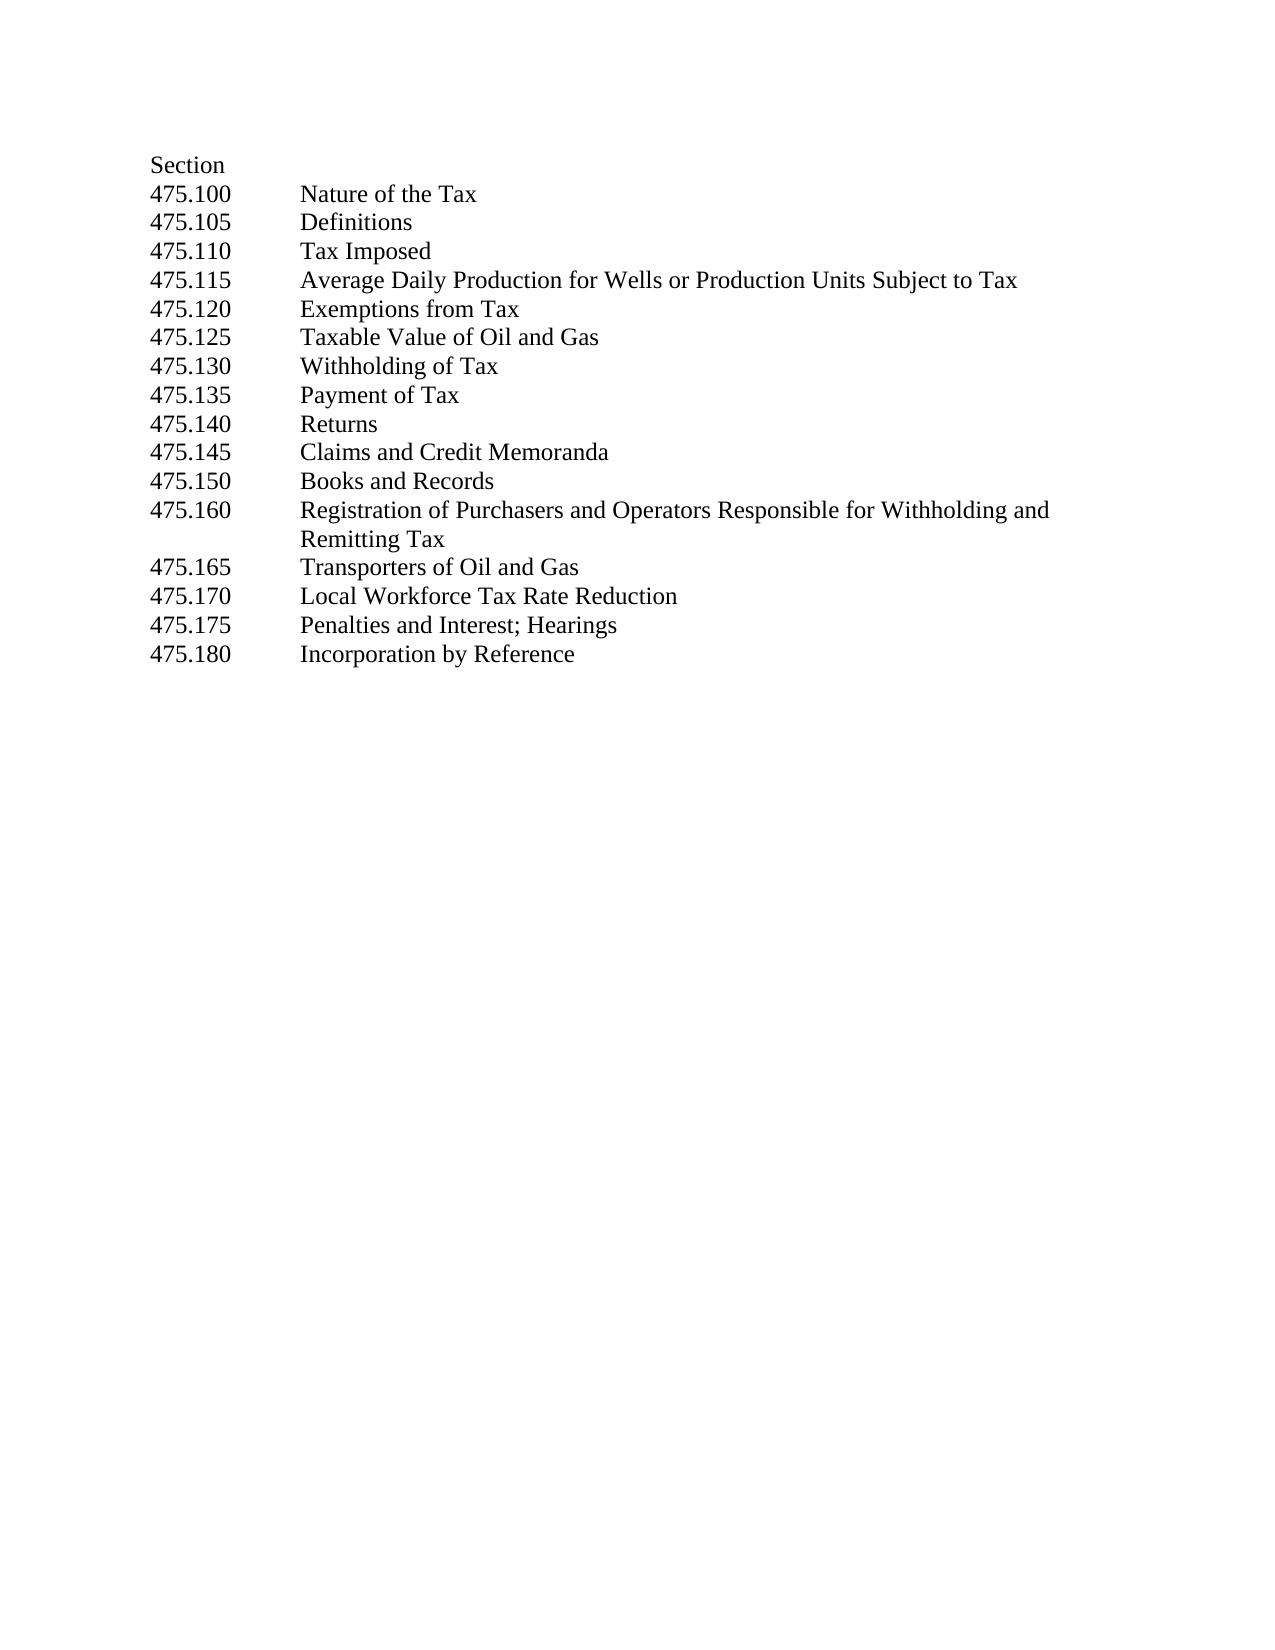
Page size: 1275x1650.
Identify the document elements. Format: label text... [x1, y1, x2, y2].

text Section [150, 150, 1125, 179]
text 475.110 Tax Imposed [150, 236, 1125, 265]
text 475.105 Definitions [150, 207, 1125, 236]
text 475.125 Taxable Value of Oil and Gas [150, 322, 1125, 351]
text 475.140 Returns [150, 409, 1125, 437]
text 475.135 Payment of Tax [150, 380, 1125, 409]
text 475.130 Withholding of Tax [150, 351, 1125, 380]
text 475.115 Average Daily Production for Wells or Production Units Subject to Tax [150, 265, 1125, 294]
text 475.175 Penalties and Interest; Hearings [150, 610, 1125, 639]
text 475.165 Transporters of Oil and Gas [150, 552, 1125, 581]
text 475.180 Incorporation by Reference [150, 639, 1125, 667]
text 475.120 Exemptions from Tax [150, 294, 1125, 322]
text 475.100 Nature of the Tax [150, 179, 1125, 207]
text 475.160 Registration of Purchasers and Operators Responsible for Withholding and Remitting Tax [150, 495, 1125, 552]
text 475.150 Books and Records [150, 466, 1125, 495]
text 475.170 Local Workforce Tax Rate Reduction [150, 581, 1125, 610]
text 475.145 Claims and Credit Memoranda [150, 437, 1125, 466]
